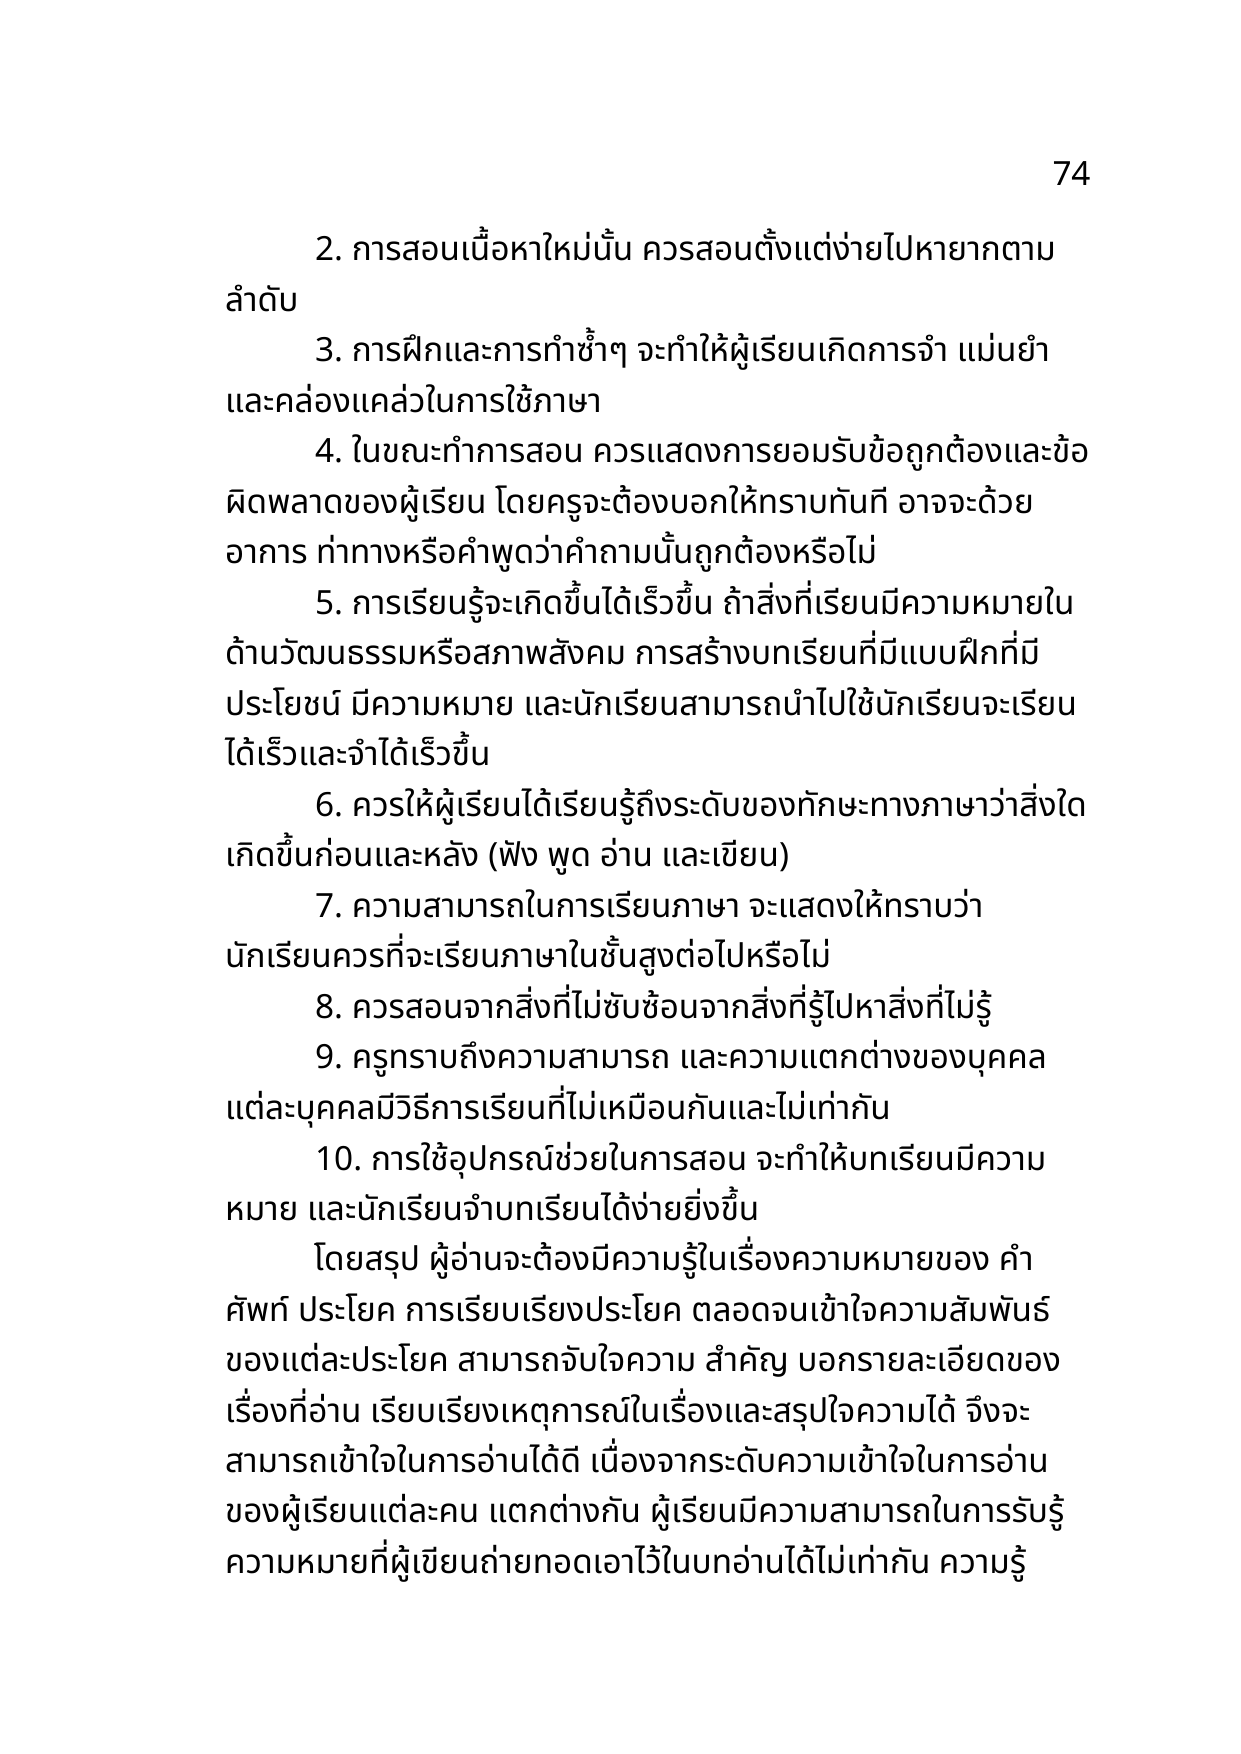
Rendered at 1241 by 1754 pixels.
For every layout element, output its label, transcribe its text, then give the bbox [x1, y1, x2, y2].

text 5. การเรียนรู้จะเกิดขึ้นได้เร็วขึ้น ถ้าสิ่งที่เรียนมีความหมายในด้านวัฒนธรรมหรือสภาพสังคม การสร้างบทเรียนที่มีแบบฝึกที่มีประโยชน์ มีความหมาย และนักเรียนสามารถนำไปใช้นักเรียนจะเรียนได้เร็วและจำได้เร็วขึ้น [225, 578, 1090, 780]
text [225, 1235, 1090, 1588]
text 8. ควรสอนจากสิ่งที่ไม่ซับซ้อนจากสิ่งที่รู้ไปหาสิ่งที่ไม่รู้ [225, 983, 1090, 1033]
text 10. การใช้อุปกรณ์ช่วยในการสอน จะทำให้บทเรียนมีความหมาย และนักเรียนจำบทเรียนได้ง่ายยิ่งขึ้น [225, 1134, 1090, 1235]
text 3. การฝึกและการทำซ้ำๆ จะทำให้ผู้เรียนเกิดการจำ แม่นยำ และคล่องแคล่วในการใช้ภาษา [225, 326, 1090, 427]
text 4. ในขณะทำการสอน ควรแสดงการยอมรับข้อถูกต้องและข้อผิดพลาดของผู้เรียน โดยครูจะต้องบอกให้ทราบทันที อาจจะด้วยอาการ ท่าทางหรือคำพูดว่าคำถามนั้นถูกต้องหรือไม่ [225, 427, 1090, 578]
text 7. ความสามารถในการเรียนภาษา จะแสดงให้ทราบว่า นักเรียนควรที่จะเรียนภาษาในชั้นสูงต่อไปหรือไม่ [225, 882, 1090, 983]
text 6. ควรให้ผู้เรียนได้เรียนรู้ถึงระดับของทักษะทางภาษาว่าสิ่งใดเกิดขึ้นก่อนและหลัง (ฟัง พูด อ่าน และเขียน) [225, 780, 1090, 882]
text 9. ครูทราบถึงความสามารถ และความแตกต่างของบุคคล แต่ละบุคคลมีวิธีการเรียนที่ไม่เหมือนกันและไม่เท่ากัน [225, 1033, 1090, 1134]
text 2. การสอนเนื้อหาใหม่นั้น ควรสอนตั้งแต่ง่ายไปหายากตามลำดับ [225, 225, 1090, 326]
